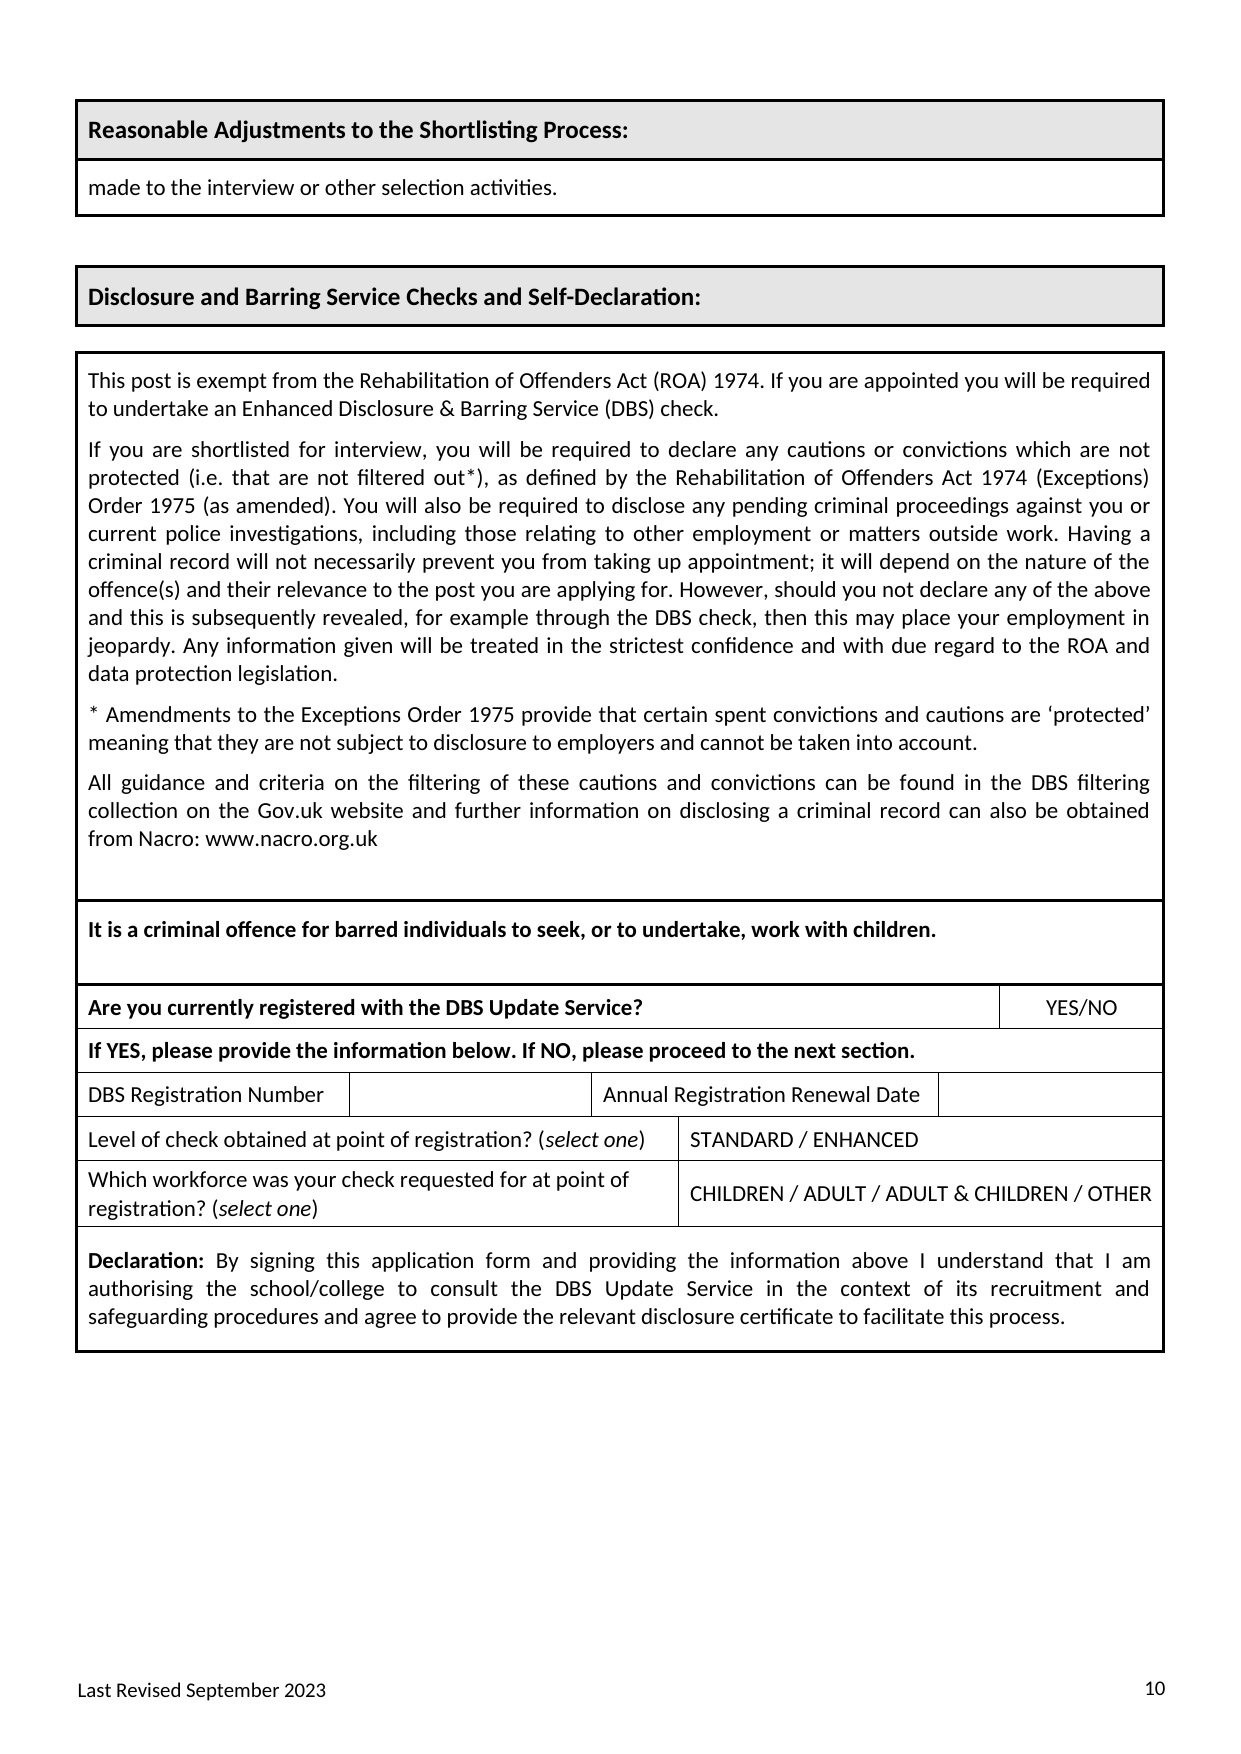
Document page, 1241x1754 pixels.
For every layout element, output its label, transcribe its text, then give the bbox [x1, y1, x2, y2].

table_cell [350, 1073, 591, 1116]
table_header Reasonable Adjustments to the Shortlisting Process: [78, 102, 1162, 158]
table_header Disclosure and Barring Service Checks and Self-Declaration: [78, 268, 1162, 324]
table_cell YES/NO [1000, 986, 1162, 1028]
table_cell Level of check obtained at point of registration? (select one) [78, 1117, 678, 1160]
table_cell Annual Registration Renewal Date [592, 1073, 938, 1116]
table_cell Declaration: By signing this application form and providing the information above I understand that I am authorising the school/college to consult the DBS Update Service in the context of its recruitment and safeguarding procedures and agree to provide the relevant disclosure certificate to facilitate this process. [78, 1227, 1162, 1349]
table_cell CHILDREN / ADULT / ADULT & CHILDREN / OTHER [679, 1161, 1162, 1226]
table_cell [939, 1073, 1162, 1116]
table_cell It is a criminal offence for barred individuals to seek, or to undertake, work with children. [78, 902, 1162, 983]
table_cell DBS Registration Number [78, 1073, 349, 1116]
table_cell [78, 161, 1162, 214]
table_cell Are you currently registered with the DBS Update Service? [78, 986, 999, 1028]
table_cell STANDARD / ENHANCED [679, 1117, 1162, 1160]
table_cell Which workforce was your check requested for at point of registration? (select one) [78, 1161, 678, 1226]
table_header This post is exempt from the Rehabilitation of Offenders Act (ROA) 1974. If you are appointed you will be required to undertake an Enhanced Disclosure & Barring Service (DBS) check. If you are shortlisted for interview, you will be required to declare any cautions or convictions which are not protected (i.e. that are not filtered out*), as defined by the Rehabilitation of Offenders Act 1974 (Exceptions) Order 1975 (as amended). You will also be required to disclose any pending criminal proceedings against you or current police investigations, including those relating to other employment or matters outside work. Having a criminal record will not necessarily prevent you from taking up appointment; it will depend on the nature of the offence(s) and their relevance to the post you are applying for. However, should you not declare any of the above and this is subsequently revealed, for example through the DBS check, then this may place your employment in jeopardy. Any information given will be treated in the strictest confidence and with due regard to the ROA and data protection legislation. * Amendments to the Exceptions Order 1975 provide that certain spent convictions and cautions are ‘protected’ meaning that they are not subject to disclosure to employers and cannot be taken into account. All guidance and criteria on the filtering of these cautions and convictions can be found in the DBS filtering collection on the Gov.uk website and further information on disclosing a criminal record can also be obtained from Nacro: www.nacro.org.uk [78, 354, 1162, 899]
table_cell If YES, please provide the information below. If NO, please proceed to the next section. [78, 1029, 1162, 1072]
